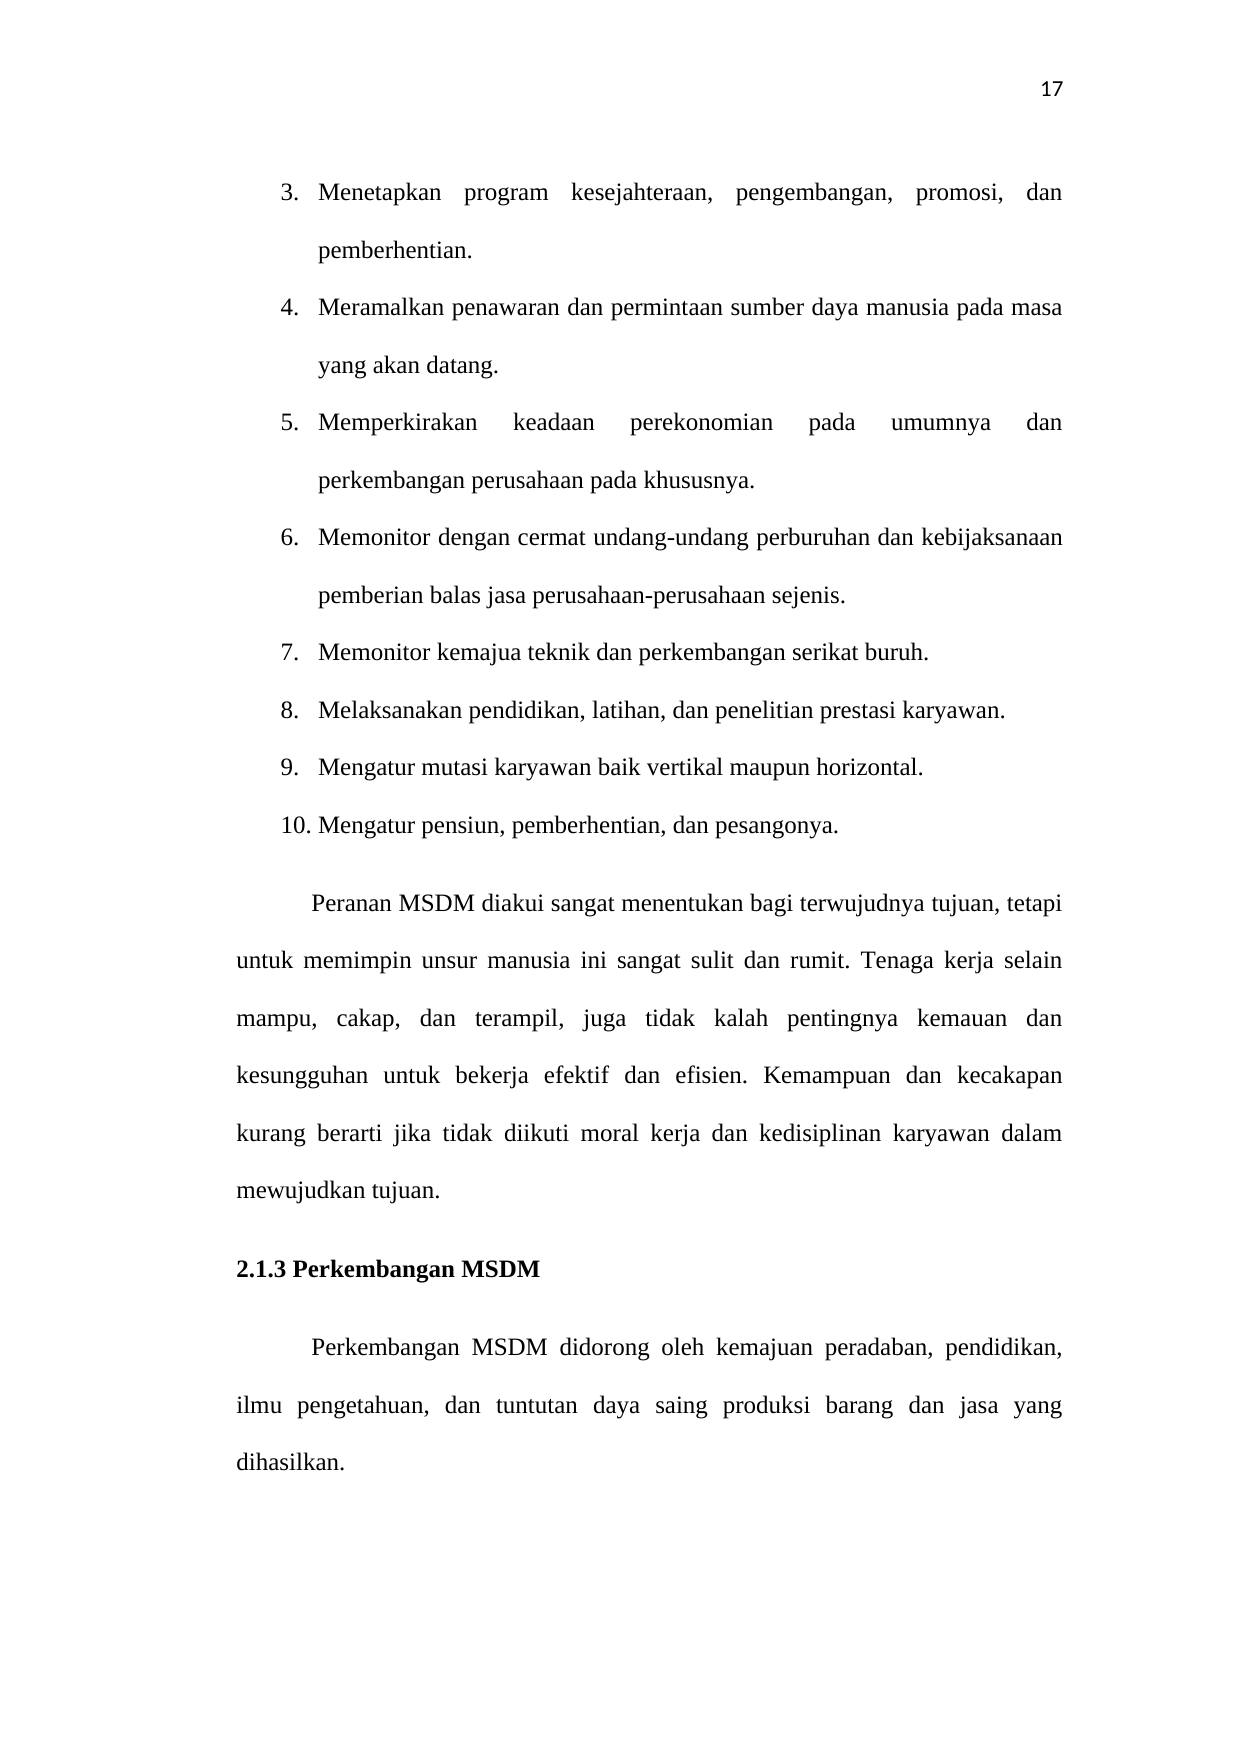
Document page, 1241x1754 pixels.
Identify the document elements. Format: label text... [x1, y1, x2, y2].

list Mengatur mutasi karyawan baik vertikal maupun horizontal. [280, 752, 1063, 781]
list Meramalkan penawaran dan permintaan sumber daya manusia pada masa yang akan datang. [280, 292, 1063, 378]
text Perkembangan MSDM didorong oleh kemajuan peradaban, pendidikan, ilmu pengetahuan, dan tuntutan daya saing produksi barang dan jasa yang dihasilkan. [236, 1332, 1063, 1476]
list Menetapkan program kesejahteraan, pengembangan, promosi, dan pemberhentian. [280, 177, 1063, 263]
text 2.1.3 Perkembangan MSDM [236, 1254, 1063, 1283]
list Memonitor kemajua teknik dan perkembangan serikat buruh. [280, 637, 1063, 666]
list Mengatur pensiun, pemberhentian, dan pesangonya. [280, 810, 1063, 838]
list Melaksanakan pendidikan, latihan, dan penelitian prestasi karyawan. [280, 695, 1063, 723]
list Memperkirakan keadaan perekonomian pada umumnya dan perkembangan perusahaan pada khususnya. [280, 407, 1063, 493]
text Peranan MSDM diakui sangat menentukan bagi terwujudnya tujuan, tetapi untuk memimpin unsur manusia ini sangat sulit dan rumit. Tenaga kerja selain mampu, cakap, dan terampil, juga tidak kalah pentingnya kemauan dan kesungguhan untuk bekerja efektif dan efisien. Kemampuan dan kecakapan kurang berarti jika tidak diikuti moral kerja dan kedisiplinan karyawan dalam mewujudkan tujuan. [236, 888, 1063, 1204]
list Memonitor dengan cermat undang-undang perburuhan dan kebijaksanaan pemberian balas jasa perusahaan-perusahaan sejenis. [280, 522, 1063, 608]
